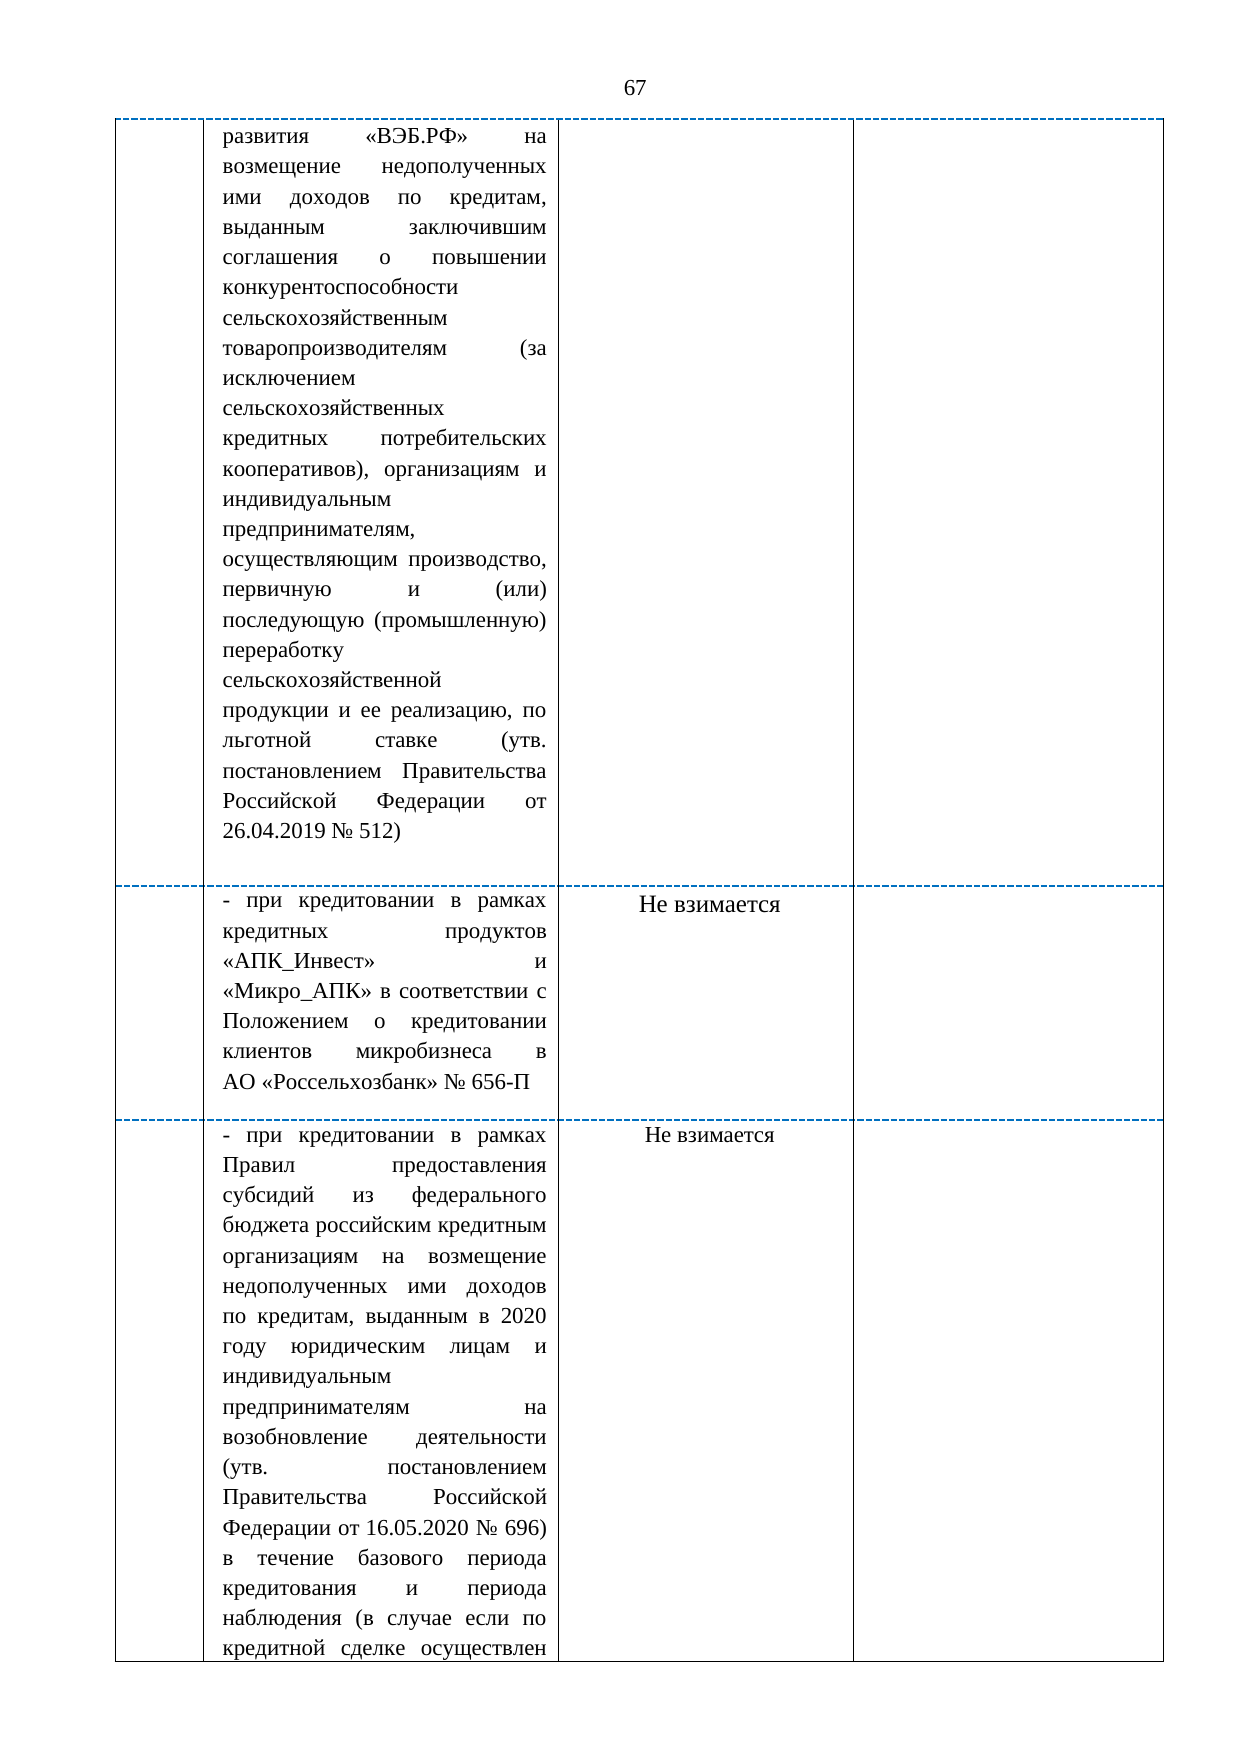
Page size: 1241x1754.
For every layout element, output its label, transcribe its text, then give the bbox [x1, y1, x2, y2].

table_cell [854, 885, 1163, 1119]
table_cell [204, 118, 558, 884]
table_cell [204, 1119, 558, 1661]
table_cell [116, 1119, 203, 1661]
table_cell Не взимается [559, 885, 853, 1119]
table_cell [116, 885, 203, 1119]
table_cell Не взимается [559, 1119, 853, 1661]
table_cell [854, 118, 1163, 884]
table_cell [559, 118, 853, 884]
table_cell [854, 1119, 1163, 1661]
table_cell - при кредитовании в рамках кредитных продуктов «АПК_Инвест» и «Микро_АПК» в соответствии с Положением о кредитовании клиентов микробизнеса в АО «Россельхозбанк» № 656-П [204, 885, 558, 1119]
table_cell [116, 118, 203, 884]
